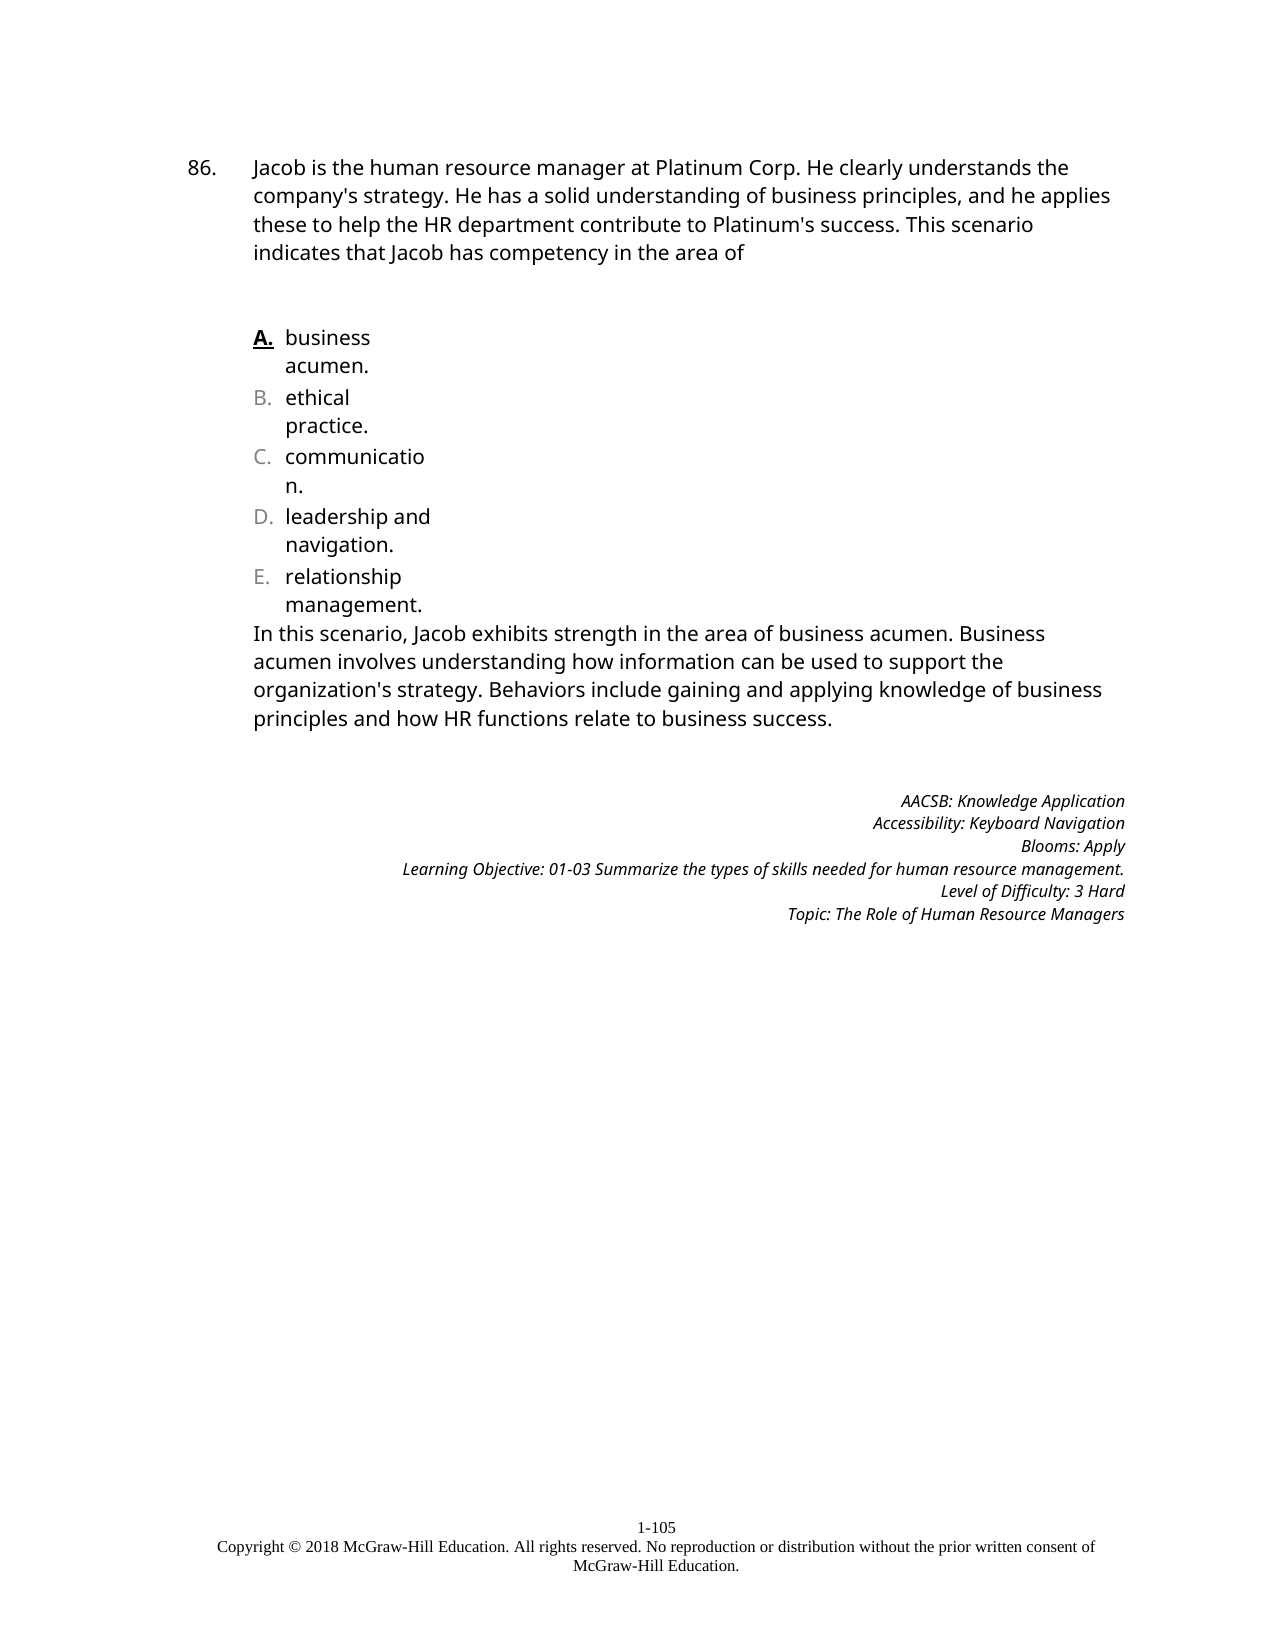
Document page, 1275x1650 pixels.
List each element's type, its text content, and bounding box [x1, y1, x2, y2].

table_header Jacob is the human resource manager at Platinum Corp. He clearly understands the company's strategy. He has a solid understanding of business principles, and he applies these to help the HR department contribute to Platinum's success. This scenario indicates that Jacob has competency in the area of In this scenario, Jacob exhibits strength in the area of business acumen. Business acumen involves understanding how information can be used to support the organization's strategy. Behaviors include gaining and applying knowledge of business principles and how HR functions relate to business success. [253, 153, 1125, 764]
table_header 86. [188, 153, 253, 764]
table_header AACSB: Knowledge Application Accessibility: Keyboard Navigation Blooms: Apply Learning Objective: 01-03 Summarize the types of skills needed for human resource management. Level of Difficulty: 3 Hard Topic: The Role of Human Resource Managers [188, 789, 1125, 953]
